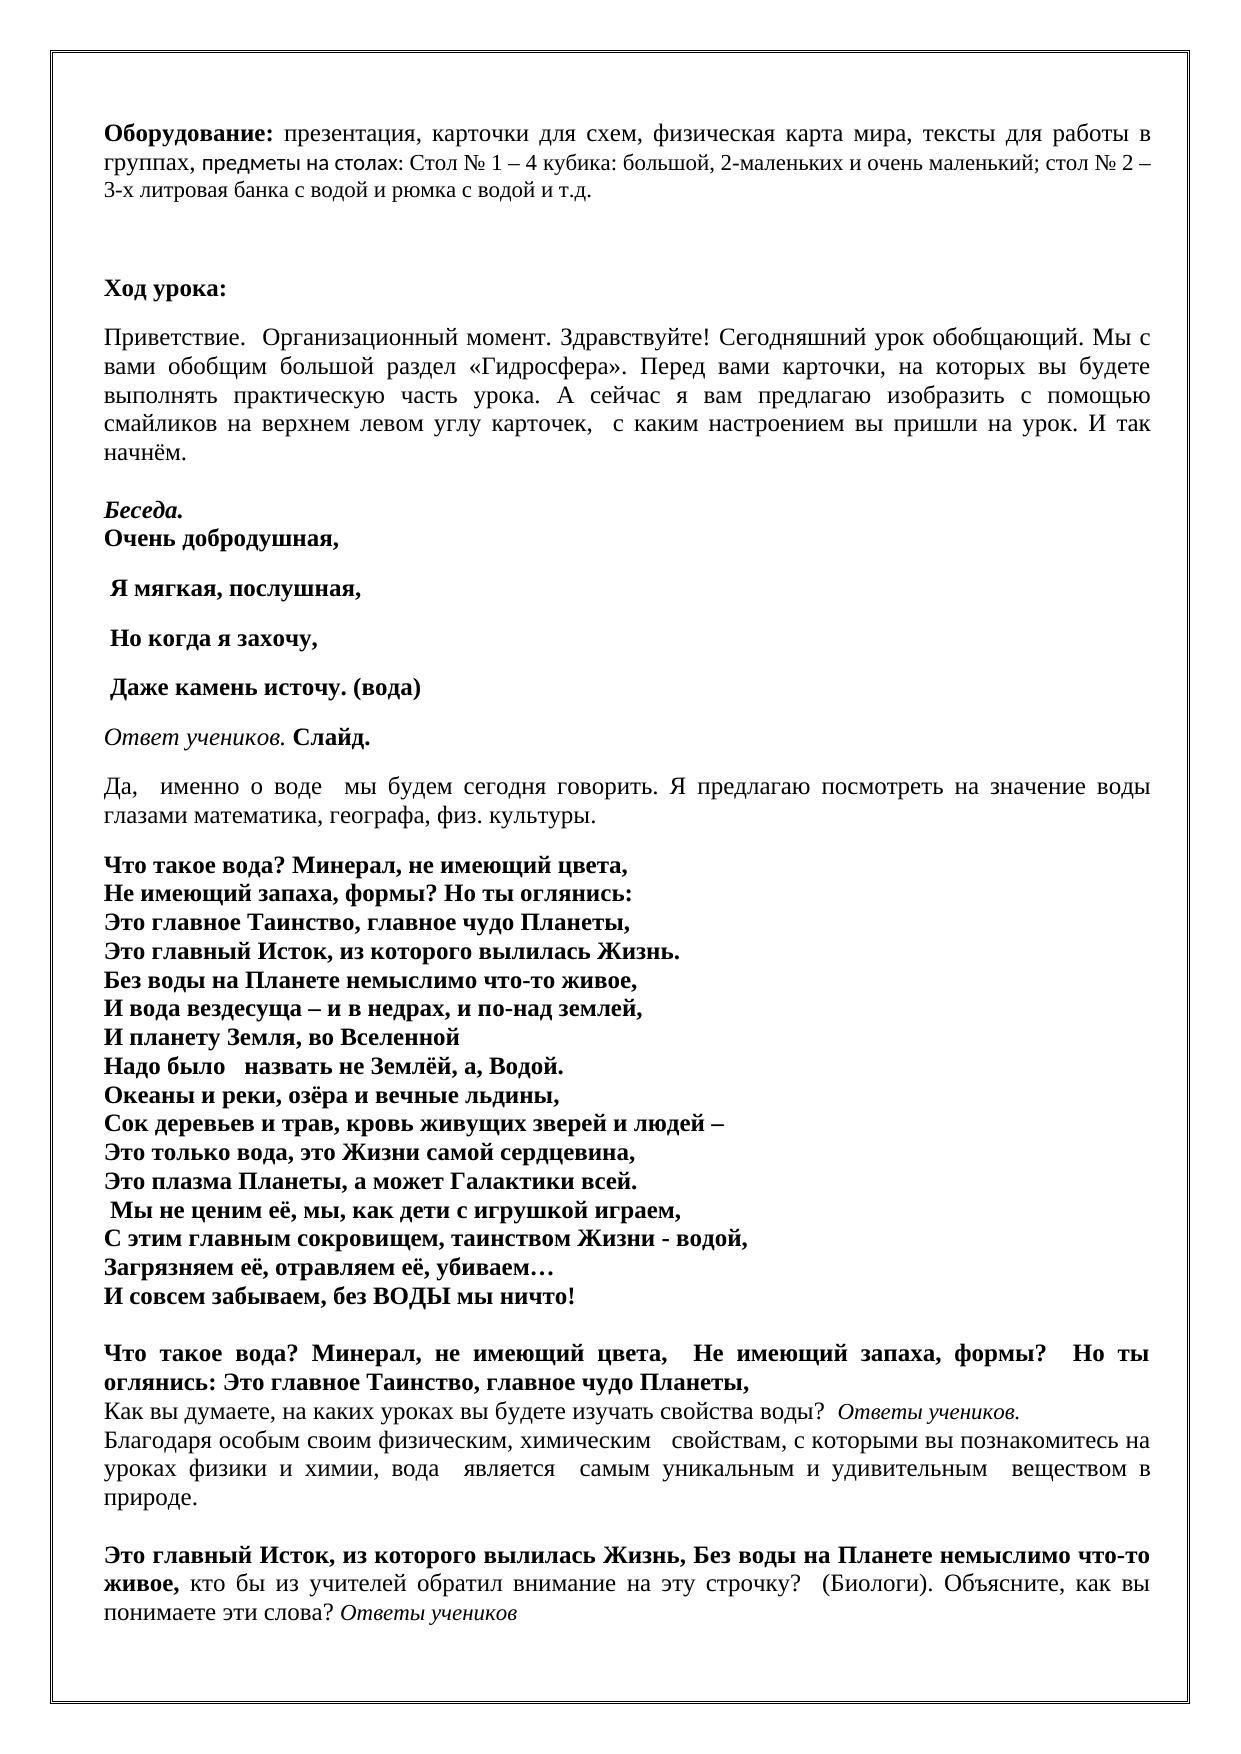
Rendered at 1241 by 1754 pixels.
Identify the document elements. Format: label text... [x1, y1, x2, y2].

text Это главный Исток, из которого вылилась Жизнь. [103, 936, 1152, 965]
text Это главный Исток, из которого вылилась Жизнь, Без воды на Планете немыслимо что-то живое, кто бы из учителей обратил внимание на эту строчку? (Биологи). Объясните, как вы понимаете эти слова? Ответы учеников [103, 1540, 1152, 1626]
text Благодаря особым своим физическим, химическим свойствам, с которыми вы познакомитесь на уроках физики и химии, вода является самым уникальным и удивительным веществом в природе. [103, 1425, 1152, 1511]
text Сок деревьев и трав, кровь живущих зверей и людей – [103, 1108, 1152, 1137]
text Ответ учеников. Слайд. [103, 722, 1152, 751]
text Приветствие. Организационный момент. Здравствуйте! Сегодняшний урок обобщающий. Мы с вами обобщим большой раздел «Гидросфера». Перед вами карточки, на которых вы будете выполнять практическую часть урока. А сейчас я вам предлагаю изобразить с помощью смайликов на верхнем левом углу карточек, с каким настроением вы пришли на урок. И так начнём. [103, 322, 1152, 466]
text Надо было назвать не Землёй, а, Водой. [103, 1051, 1152, 1080]
text Я мягкая, послушная, [103, 573, 1152, 602]
text Что такое вода? Минерал, не имеющий цвета, Не имеющий запаха, формы? Но ты оглянись: Это главное Таинство, главное чудо Планеты, [103, 1338, 1152, 1396]
text И совсем забываем, без ВОДЫ мы ничто! [103, 1281, 1152, 1310]
text Это только вода, это Жизни самой сердцевина, [103, 1137, 1152, 1166]
text Не имеющий запаха, формы? Но ты оглянись: [103, 878, 1152, 907]
text Что такое вода? Минерал, не имеющий цвета, [103, 850, 1152, 878]
text Без воды на Планете немыслимо что-то живое, [103, 965, 1152, 993]
text Океаны и реки, озёра и вечные льдины, [103, 1080, 1152, 1108]
text И вода вездесуща – и в недрах, и по-над землей, [103, 993, 1152, 1022]
text Ход урока: [103, 273, 1152, 301]
text Очень добродушная, [103, 523, 1152, 552]
text Да, именно о воде мы будем сегодня говорить. Я предлагаю посмотреть на значение воды глазами математика, географа, физ. культуры. [103, 771, 1152, 829]
text Мы не ценим её, мы, как дети с игрушкой играем, [103, 1195, 1152, 1223]
text Это плазма Планеты, а может Галактики всей. [103, 1166, 1152, 1195]
text Беседа. [103, 495, 1152, 523]
text Даже камень источу. (вода) [103, 672, 1152, 701]
text Но когда я захочу, [103, 623, 1152, 651]
text И планету Земля, во Вселенной [103, 1022, 1152, 1051]
text Загрязняем её, отравляем её, убиваем… [103, 1252, 1152, 1281]
text Оборудование: презентация, карточки для схем, физическая карта мира, тексты для работы в группах, предметы на столах: Стол № 1 – 4 кубика: большой, 2-маленьких и очень маленький; стол № 2 – 3-х литровая банка с водой и рюмка с водой и т.д. [103, 118, 1152, 202]
text С этим главным сокровищем, таинством Жизни - водой, [103, 1223, 1152, 1252]
text Это главное Таинство, главное чудо Планеты, [103, 907, 1152, 936]
text Как вы думаете, на каких уроках вы будете изучать свойства воды? Ответы учеников. [103, 1396, 1152, 1425]
